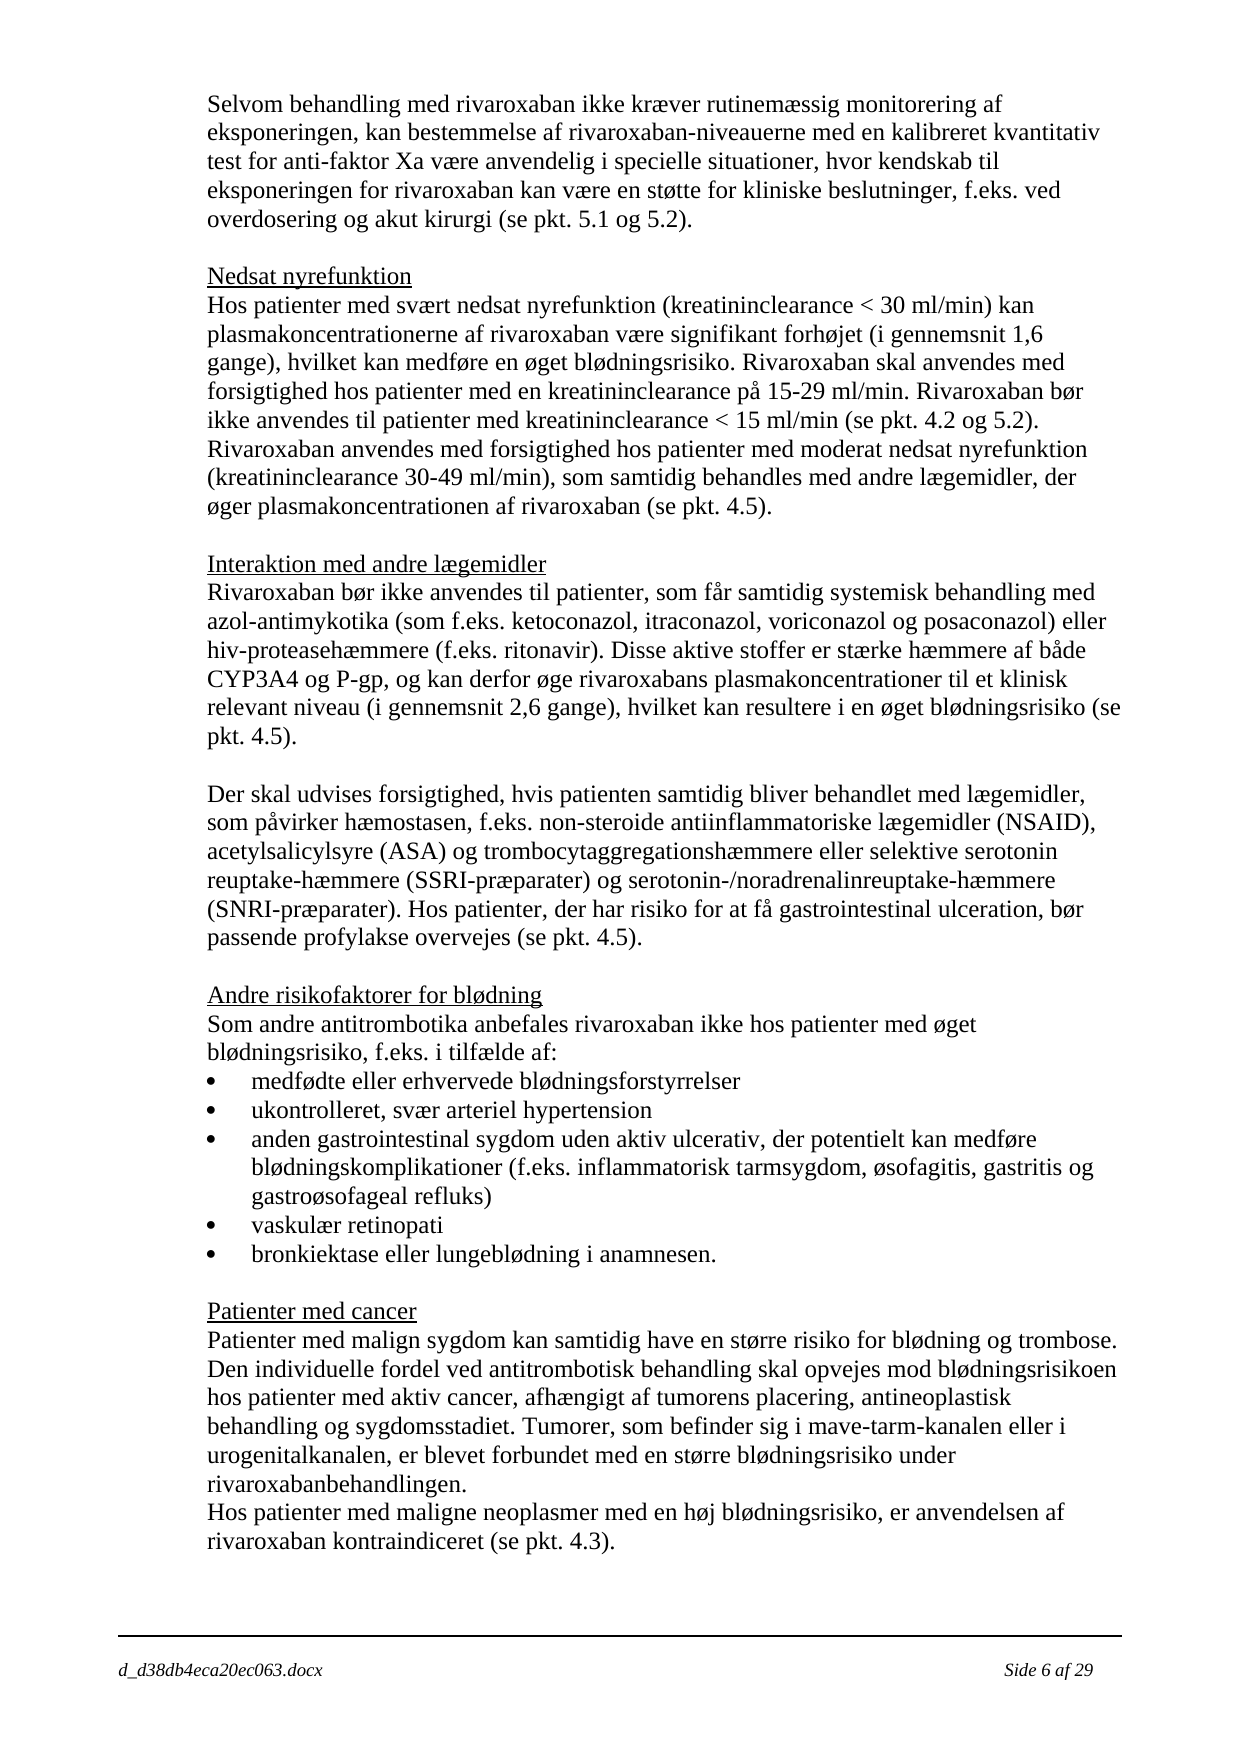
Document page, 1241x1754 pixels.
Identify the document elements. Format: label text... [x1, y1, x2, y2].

text Selvom behandling med rivaroxaban ikke kræver rutinemæssig monitorering af eksponeringen, kan bestemmelse af rivaroxaban-niveauerne med en kalibreret kvantitativ test for anti-faktor Xa være anvendelig i specielle situationer, hvor kendskab til eksponeringen for rivaroxaban kan være en støtte for kliniske beslutninger, f.eks. ved overdosering og akut kirurgi (se pkt. 5.1 og 5.2). [207, 89, 1122, 232]
text Patienter med malign sygdom kan samtidig have en større risiko for blødning og trombose. Den individuelle fordel ved antitrombotisk behandling skal opvejes mod blødningsrisikoen hos patienter med aktiv cancer, afhængigt af tumorens placering, antineoplastisk behandling og sygdomsstadiet. Tumorer, som befinder sig i mave-tarm-kanalen eller i urogenitalkanalen, er blevet forbundet med en større blødningsrisiko under rivaroxabanbehandlingen. [207, 1325, 1122, 1497]
list ukontrolleret, svær arteriel hypertension [207, 1095, 1122, 1124]
list anden gastrointestinal sygdom uden aktiv ulcerativ, der potentielt kan medføre blødningskomplikationer (f.eks. inflammatorisk tarmsygdom, øsofagitis, gastritis og gastroøsofageal refluks) [207, 1124, 1122, 1210]
text Rivaroxaban bør ikke anvendes til patienter, som får samtidig systemisk behandling med azol-antimykotika (som f.eks. ketoconazol, itraconazol, voriconazol og posaconazol) eller hiv-proteasehæmmere (f.eks. ritonavir). Disse aktive stoffer er stærke hæmmere af både CYP3A4 og P-gp, og kan derfor øge rivaroxabans plasmakoncentrationer til et klinisk relevant niveau (i gennemsnit 2,6 gange), hvilket kan resultere i en øget blødningsrisiko (se pkt. 4.5). [207, 577, 1122, 750]
list medfødte eller erhvervede blødningsforstyrrelser [207, 1066, 1122, 1095]
text Rivaroxaban anvendes med forsigtighed hos patienter med moderat nedsat nyrefunktion (kreatininclearance 30-49 ml/min), som samtidig behandles med andre lægemidler, der øger plasmakoncentrationen af rivaroxaban (se pkt. 4.5). [207, 434, 1122, 520]
text Patienter med cancer [207, 1296, 1122, 1325]
text Hos patienter med maligne neoplasmer med en høj blødningsrisiko, er anvendelsen af rivaroxaban kontraindiceret (se pkt. 4.3). [207, 1497, 1122, 1555]
text Nedsat nyrefunktion [207, 261, 1122, 290]
text Hos patienter med svært nedsat nyrefunktion (kreatininclearance < 30 ml/min) kan plasmakoncentrationerne af rivaroxaban være signifikant forhøjet (i gennemsnit 1,6 gange), hvilket kan medføre en øget blødningsrisiko. Rivaroxaban skal anvendes med forsigtighed hos patienter med en kreatininclearance på 15-29 ml/min. Rivaroxaban bør ikke anvendes til patienter med kreatininclearance < 15 ml/min (se pkt. 4.2 og 5.2). [207, 290, 1122, 434]
list bronkiektase eller lungeblødning i anamnesen. [207, 1239, 1122, 1267]
list vaskulær retinopati [207, 1210, 1122, 1239]
text Som andre antitrombotika anbefales rivaroxaban ikke hos patienter med øget blødningsrisiko, f.eks. i tilfælde af: [207, 1009, 1122, 1066]
text Der skal udvises forsigtighed, hvis patienten samtidig bliver behandlet med lægemidler, som påvirker hæmostasen, f.eks. non-steroide antiinflammatoriske lægemidler (NSAID), acetylsalicylsyre (ASA) og trombocytaggregationshæmmere eller selektive serotonin reuptake-hæmmere (SSRI-præparater) og serotonin-/noradrenalinreuptake-hæmmere (SNRI-præparater). Hos patienter, der har risiko for at få gastrointestinal ulceration, bør passende profylakse overvejes (se pkt. 4.5). [207, 779, 1122, 951]
text Andre risikofaktorer for blødning [207, 980, 1122, 1009]
text Interaktion med andre lægemidler [207, 549, 1122, 577]
